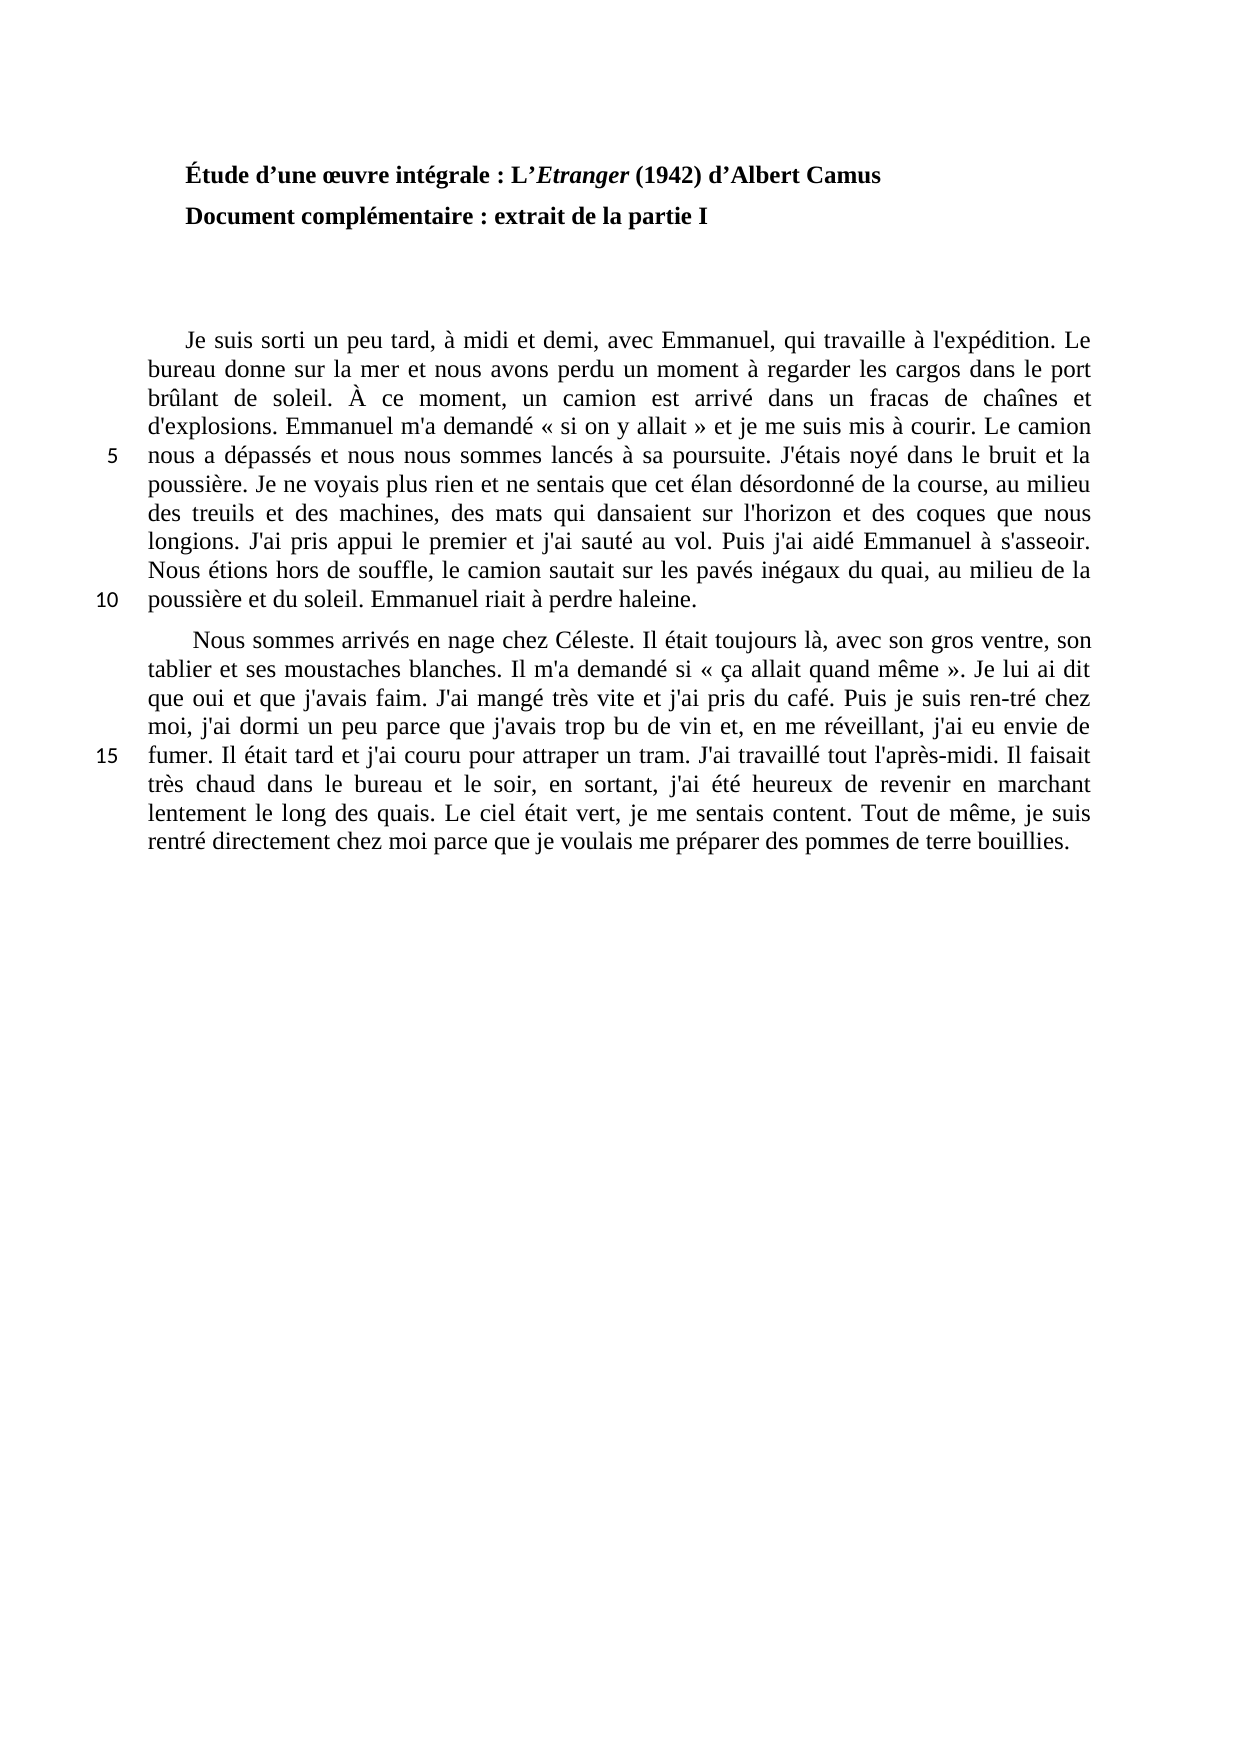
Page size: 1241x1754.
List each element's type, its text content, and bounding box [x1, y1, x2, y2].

text Je suis sorti un peu tard, à midi et demi, avec Emmanuel, qui travaille à l'expédition. Le bureau donne sur la mer et nous avons perdu un moment à regarder les cargos dans le port brûlant de soleil. À ce moment, un camion est arrivé dans un fracas de chaînes et d'explosions. Emmanuel m'a demandé « si on y allait » et je me suis mis à courir. Le camion nous a dépassés et nous nous sommes lancés à sa poursuite. J'étais noyé dans le bruit et la poussière. Je ne voyais plus rien et ne sentais que cet élan désordonné de la course, au milieu des treuils et des machines, des mats qui dansaient sur l'horizon et des coques que nous longions. J'ai pris appui le premier et j'ai sauté au vol. Puis j'ai aidé Emmanuel à s'asseoir. Nous étions hors de souffle, le camion sautait sur les pavés inégaux du quai, au milieu de la poussière et du soleil. Emmanuel riait à perdre haleine. [148, 325, 1092, 613]
text Étude d’une œuvre intégrale : L’Etranger (1942) d’Albert Camus [148, 160, 1092, 189]
text Document complémentaire : extrait de la partie I [148, 201, 1092, 230]
text Nous sommes arrivés en nage chez Céleste. Il était toujours là, avec son gros ventre, son tablier et ses moustaches blanches. Il m'a demandé si « ça allait quand même ». Je lui ai dit que oui et que j'avais faim. J'ai mangé très vite et j'ai pris du café. Puis je suis ren-tré chez moi, j'ai dormi un peu parce que j'avais trop bu de vin et, en me réveillant, j'ai eu envie de fumer. Il était tard et j'ai couru pour attraper un tram. J'ai travaillé tout l'après-midi. Il faisait très chaud dans le bureau et le soir, en sortant, j'ai été heureux de revenir en marchant lentement le long des quais. Le ciel était vert, je me sentais content. Tout de même, je suis rentré directement chez moi parce que je voulais me préparer des pommes de terre bouillies. [148, 625, 1092, 855]
